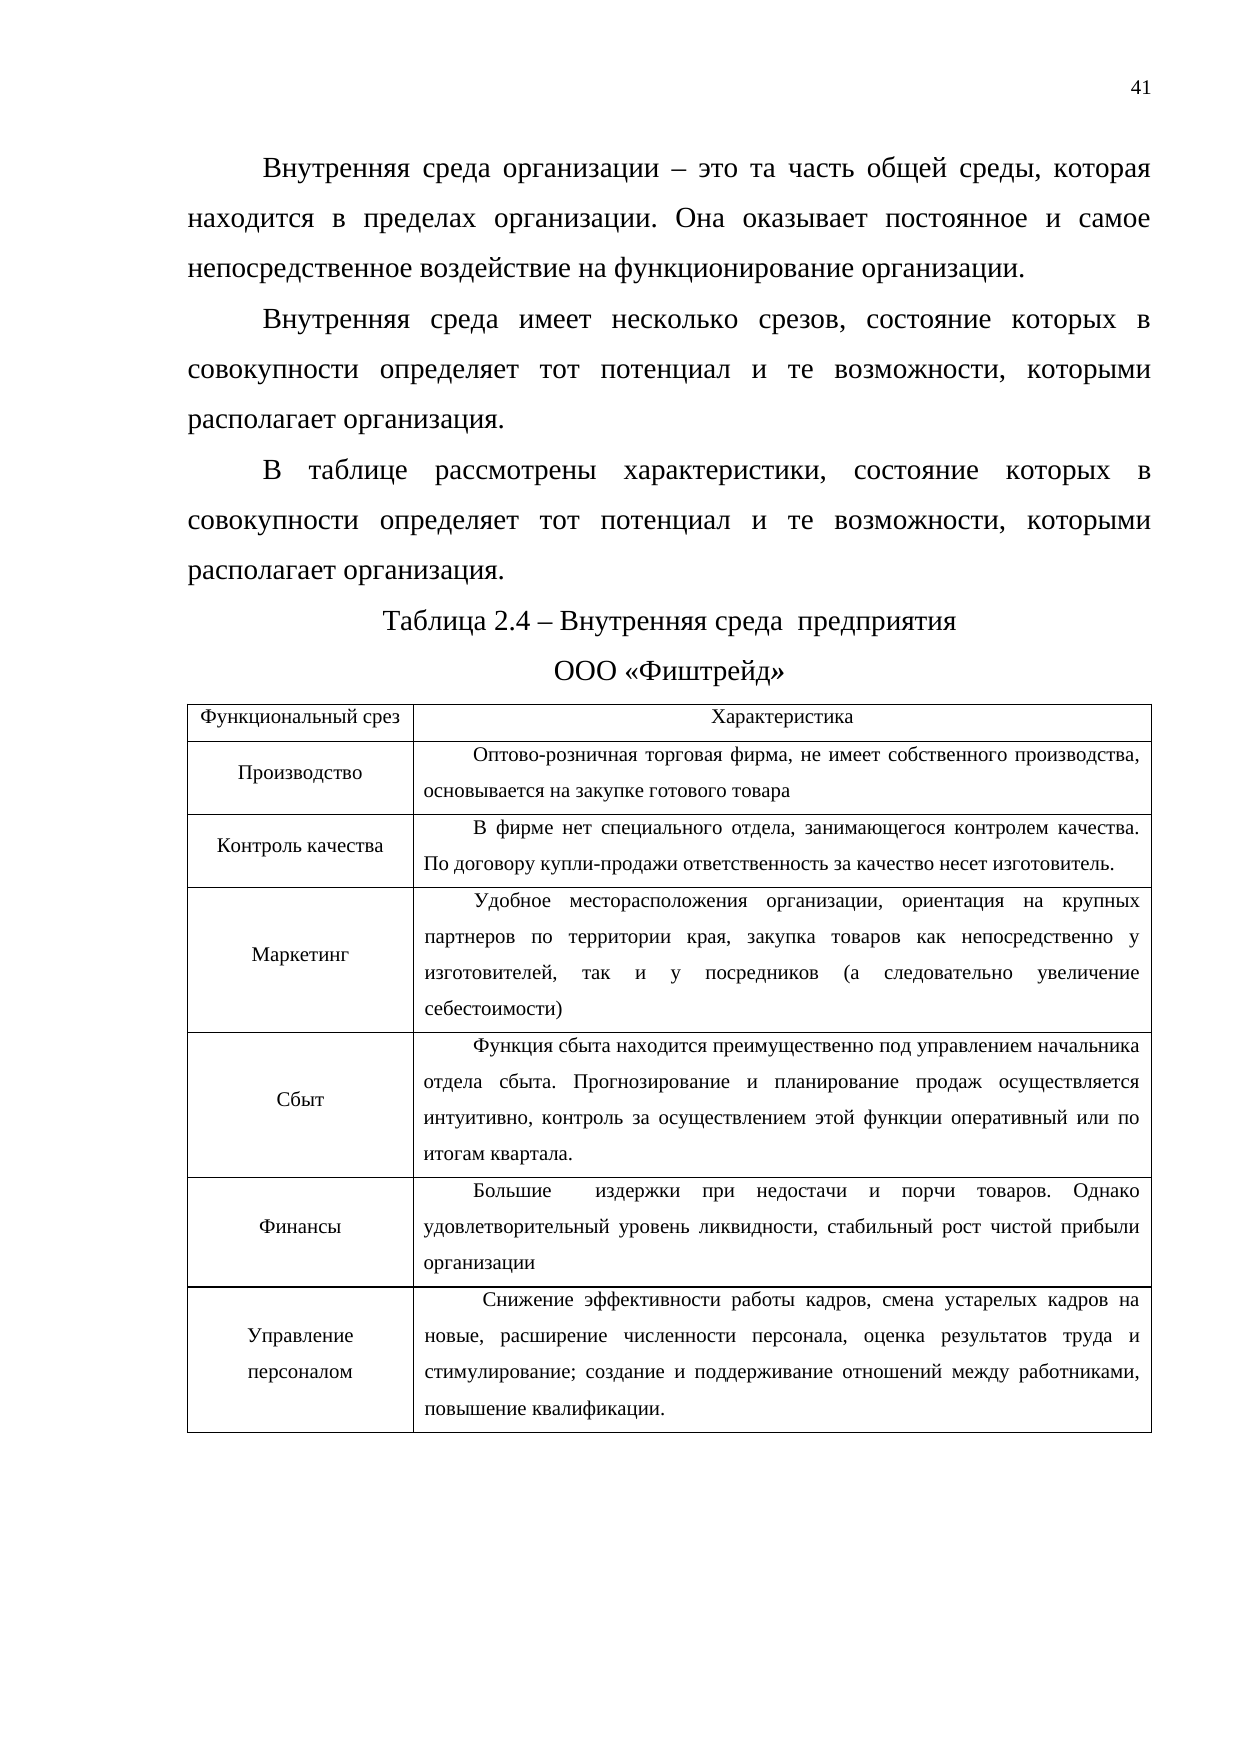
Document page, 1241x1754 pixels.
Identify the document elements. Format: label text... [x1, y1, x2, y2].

table_cell В фирме нет специального отдела, занимающегося контролем качества. По договору купли-продажи ответственность за качество несет изготовитель. [414, 815, 1151, 887]
table_cell Функция сбыта находится преимущественно под управлением начальника отдела сбыта. Прогнозирование и планирование продаж осуществляется интуитивно, контроль за осуществлением этой функции оперативный или по итогам квартала. [414, 1033, 1151, 1177]
table_cell Производство [188, 742, 413, 814]
table_cell Большие издержки при недостачи и порчи товаров. Однако удовлетворительный уровень ликвидности, стабильный рост чистой прибыли организации [414, 1178, 1151, 1286]
table_cell Финансы [188, 1178, 413, 1286]
text В таблице рассмотрены характеристики, состояние которых в совокупности определяет тот потенциал и те возможности, которыми располагает организация. [187, 452, 1152, 586]
text ООО «Фиштрейд» [187, 653, 1152, 687]
table_cell Маркетинг [188, 888, 413, 1032]
table_cell Снижение эффективности работы кадров, смена устарелых кадров на новые, расширение численности персонала, оценка результатов труда и стимулирование; создание и поддерживание отношений между работниками, повышение квалификации. [414, 1288, 1151, 1432]
table_cell Управление персоналом [188, 1288, 413, 1432]
table_cell Сбыт [188, 1033, 413, 1177]
table_cell Контроль качества [188, 815, 413, 887]
text Таблица 2.4 – Внутренняя среда предприятия [187, 603, 1152, 636]
table_cell Удобное месторасположения организации, ориентация на крупных партнеров по территории края, закупка товаров как непосредственно у изготовителей, так и у посредников (а следовательно увеличение себестоимости) [414, 888, 1151, 1032]
table_header Характеристика [414, 705, 1151, 741]
text Внутренняя среда организации – это та часть общей среды, которая находится в пределах организации. Она оказывает постоянное и самое непосредственное воздействие на функционирование организации. [187, 150, 1152, 284]
table_header Функциональный срез [188, 705, 413, 741]
table_cell Оптово-розничная торговая фирма, не имеет собственного производства, основывается на закупке готового товара [414, 742, 1151, 814]
text Внутренняя среда имеет несколько срезов, состояние которых в совокупности определяет тот потенциал и те возможности, которыми располагает организация. [187, 301, 1152, 435]
